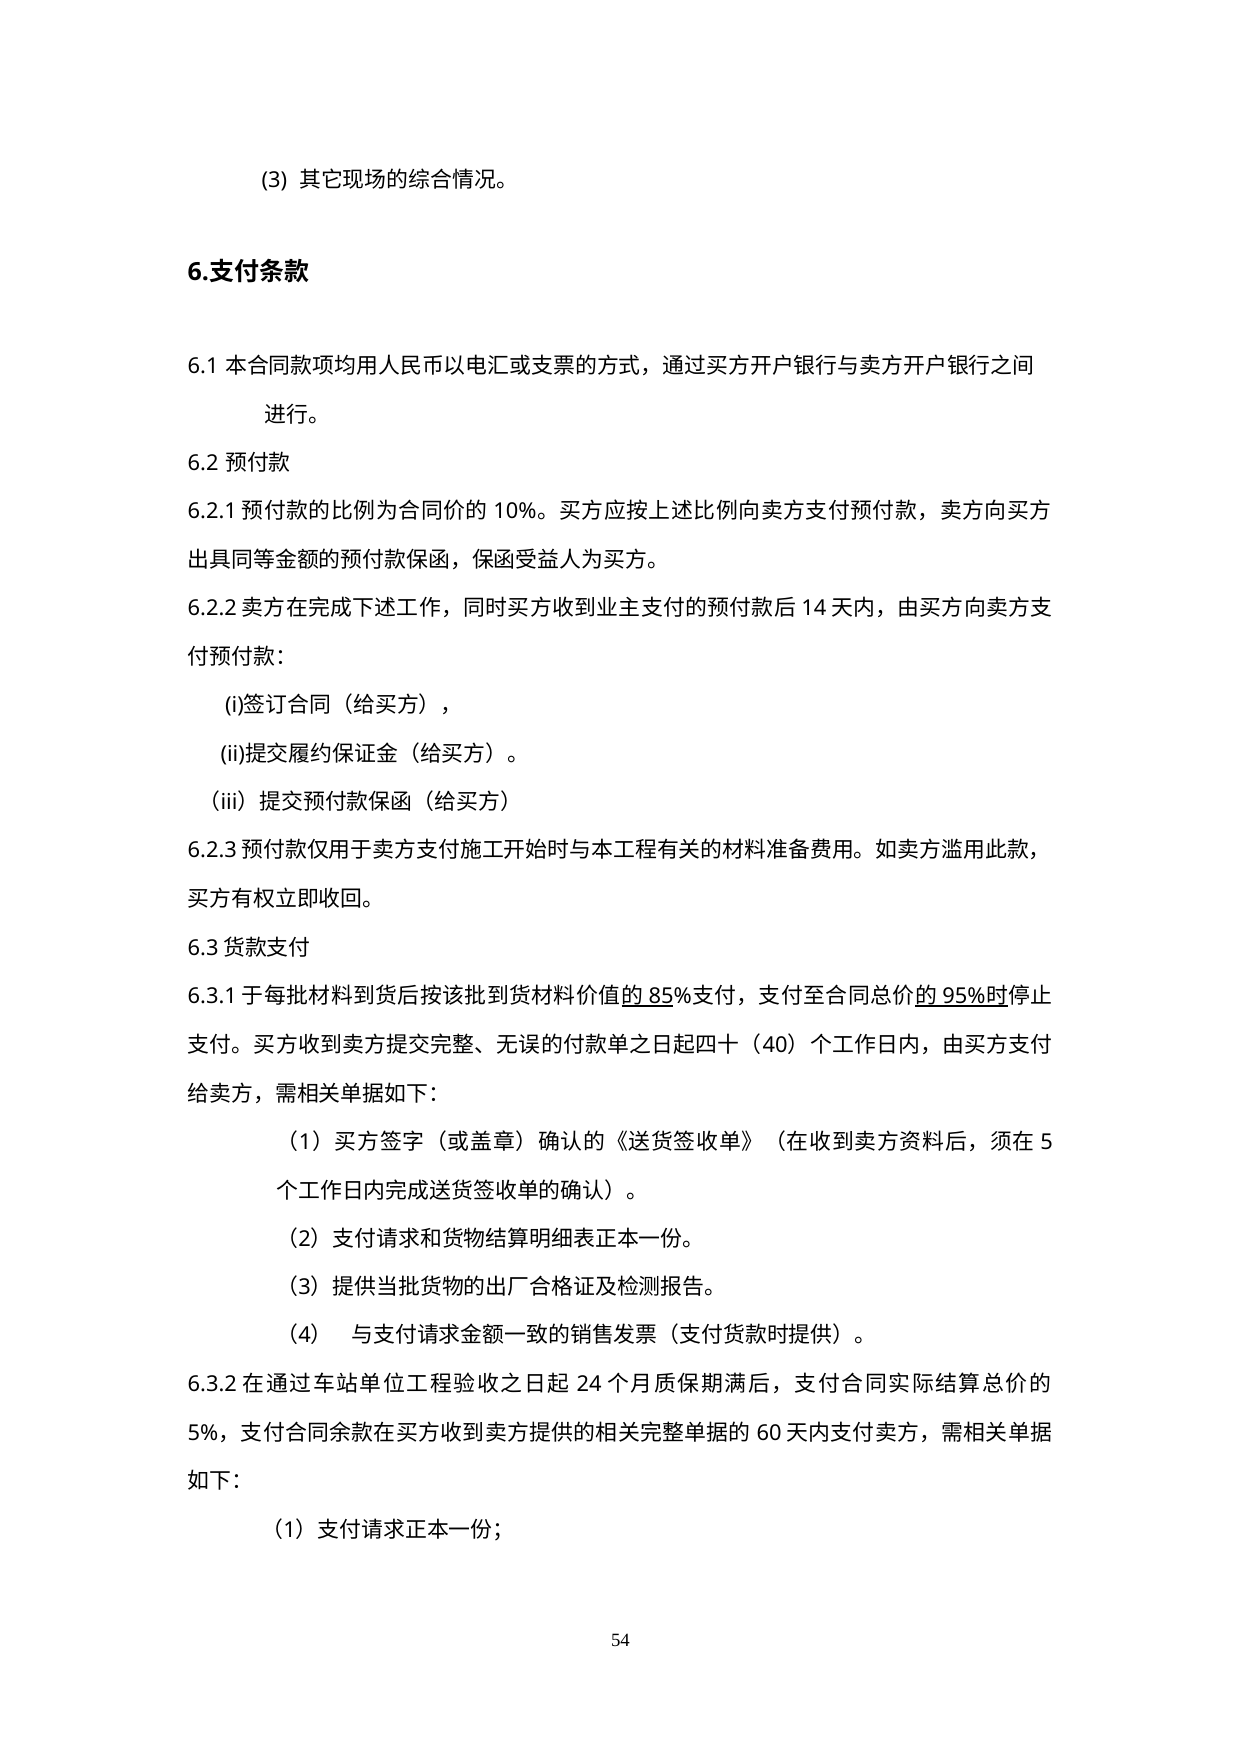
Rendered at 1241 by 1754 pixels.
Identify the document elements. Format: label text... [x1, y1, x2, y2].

text (ii)提交履约保证金（给买方）。 [187, 736, 1053, 768]
list 本合同款项均用人民币以电汇或支票的方式，通过买方开户银行与卖方开户银行之间进行。 [187, 348, 1053, 429]
list 预付款 [187, 445, 1053, 477]
text （iii）提交预付款保函（给买方） [187, 784, 1053, 816]
text 6.3.2在通过车站单位工程验收之日起24个月质保期满后，支付合同实际结算总价的5%，支付合同余款在买方收到卖方提供的相关完整单据的60天内支付卖方，需相关单据如下： [187, 1366, 1053, 1496]
list 与支付请求金额一致的销售发票（支付货款时提供）。 [276, 1317, 1053, 1350]
text （3）提供当批货物的出厂合格证及检测报告。 [276, 1269, 1053, 1301]
text 6.2.1预付款的比例为合同价的10%。买方应按上述比例向卖方支付预付款，卖方向买方出具同等金额的预付款保函，保函受益人为买方。 [187, 493, 1053, 574]
list 其它现场的综合情况。 [261, 162, 1053, 194]
text 6.3.1于每批材料到货后按该批到货材料价值的85%支付，支付至合同总价的95%时停止支付。买方收到卖方提交完整、无误的付款单之日起四十（40）个工作日内，由买方支付给卖方，需相关单据如下： [187, 978, 1053, 1108]
text 6.支付条款 [187, 237, 1053, 302]
text (i)签订合同（给买方）， [225, 687, 1053, 720]
text （1）买方签字（或盖章）确认的《送货签收单》（在收到卖方资料后，须在5个工作日内完成送货签收单的确认）。 [276, 1123, 1053, 1205]
text 6.2.3预付款仅用于卖方支付施工开始时与本工程有关的材料准备费用。如卖方滥用此款，买方有权立即收回。 [187, 832, 1053, 913]
text （1）支付请求正本一份； [261, 1511, 1053, 1544]
text （2）支付请求和货物结算明细表正本一份。 [276, 1221, 1053, 1253]
text 6.3货款支付 [187, 929, 1053, 962]
text 6.2.2卖方在完成下述工作，同时买方收到业主支付的预付款后14天内，由买方向卖方支付预付款： [187, 590, 1053, 671]
